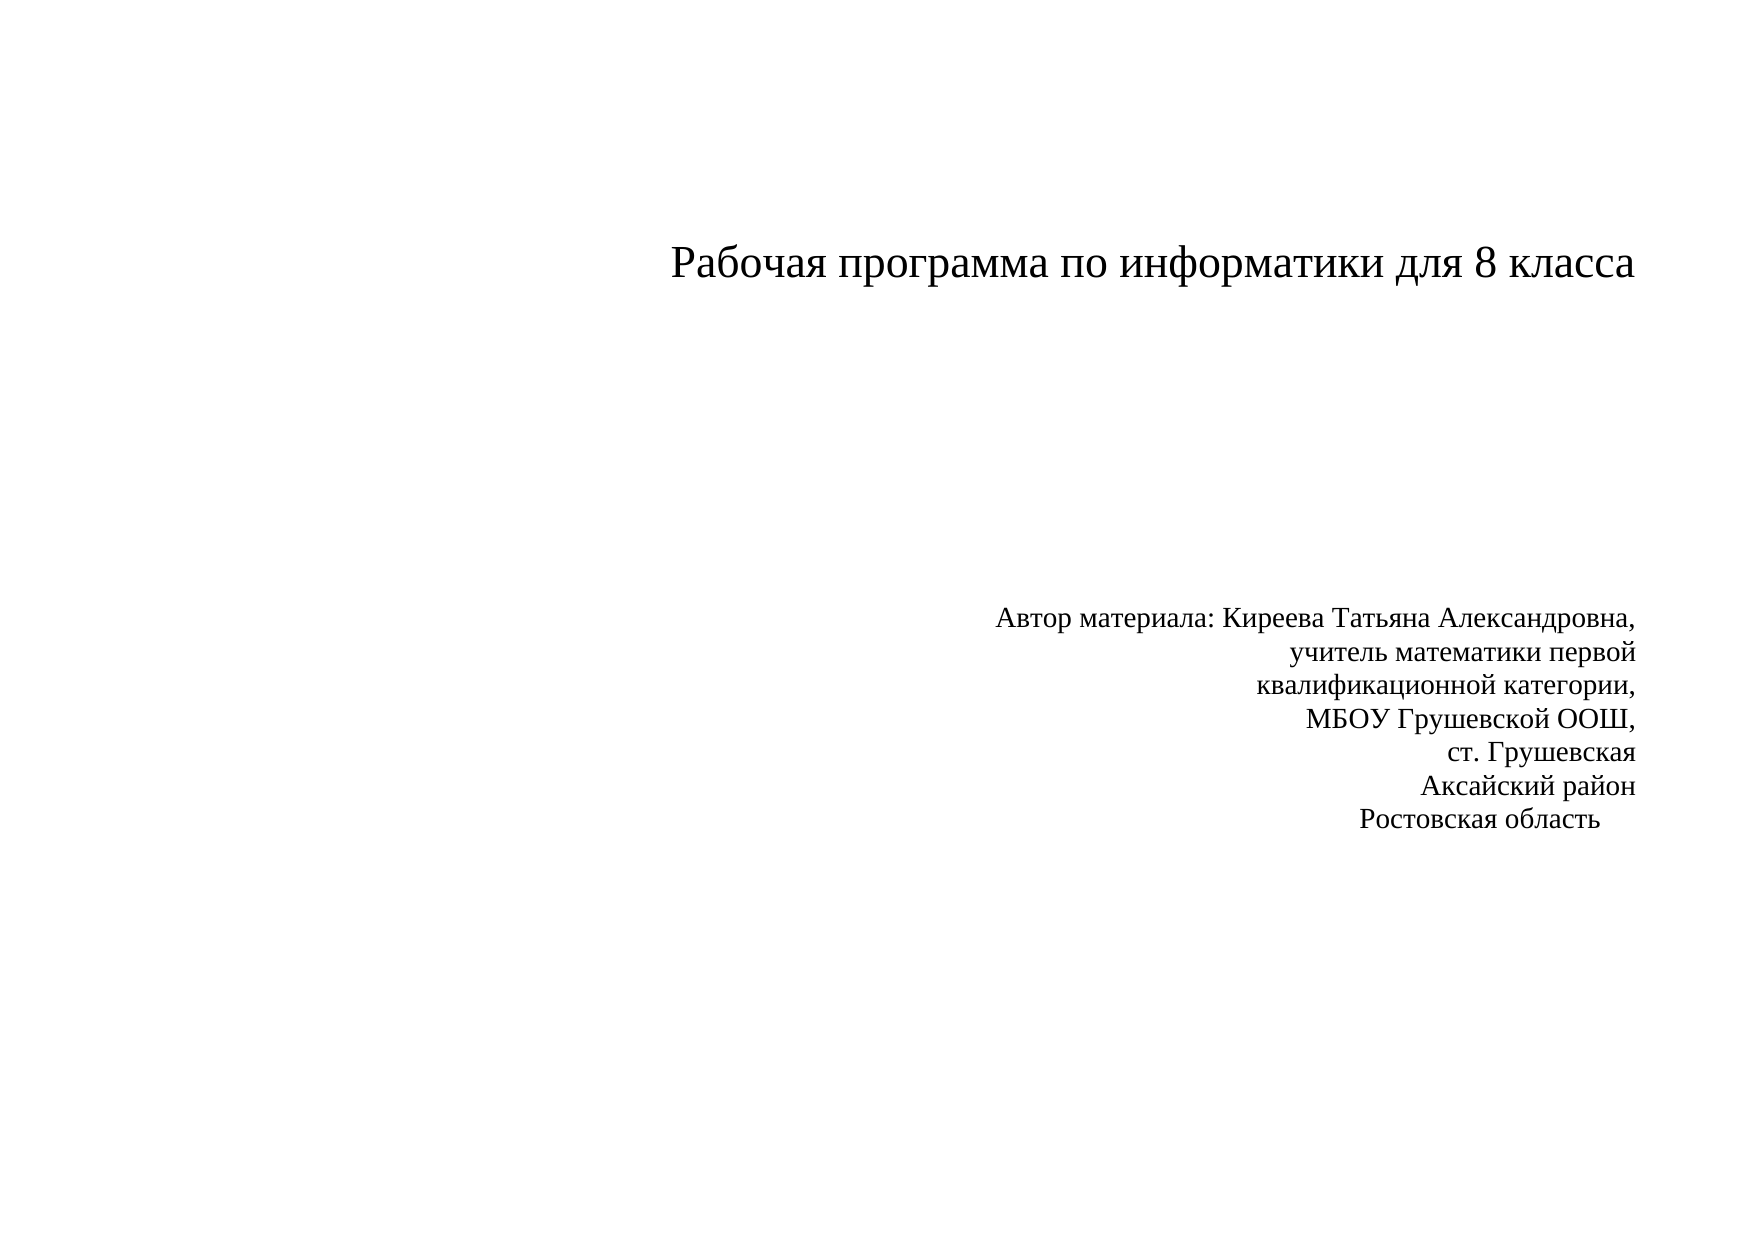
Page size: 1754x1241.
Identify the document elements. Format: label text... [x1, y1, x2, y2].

text Рабочая программа по информатики для 8 класса [162, 235, 1636, 287]
text Аксайский район [238, 768, 1636, 801]
text Автор материала: Киреева Татьяна Александровна, [238, 600, 1636, 634]
text учитель математики первой [238, 634, 1636, 667]
text ст. Грушевская [238, 734, 1636, 768]
text квалификационной категории, [238, 667, 1636, 701]
text МБОУ Грушевской ООШ, [238, 701, 1636, 734]
text Ростовская область [238, 801, 1636, 835]
